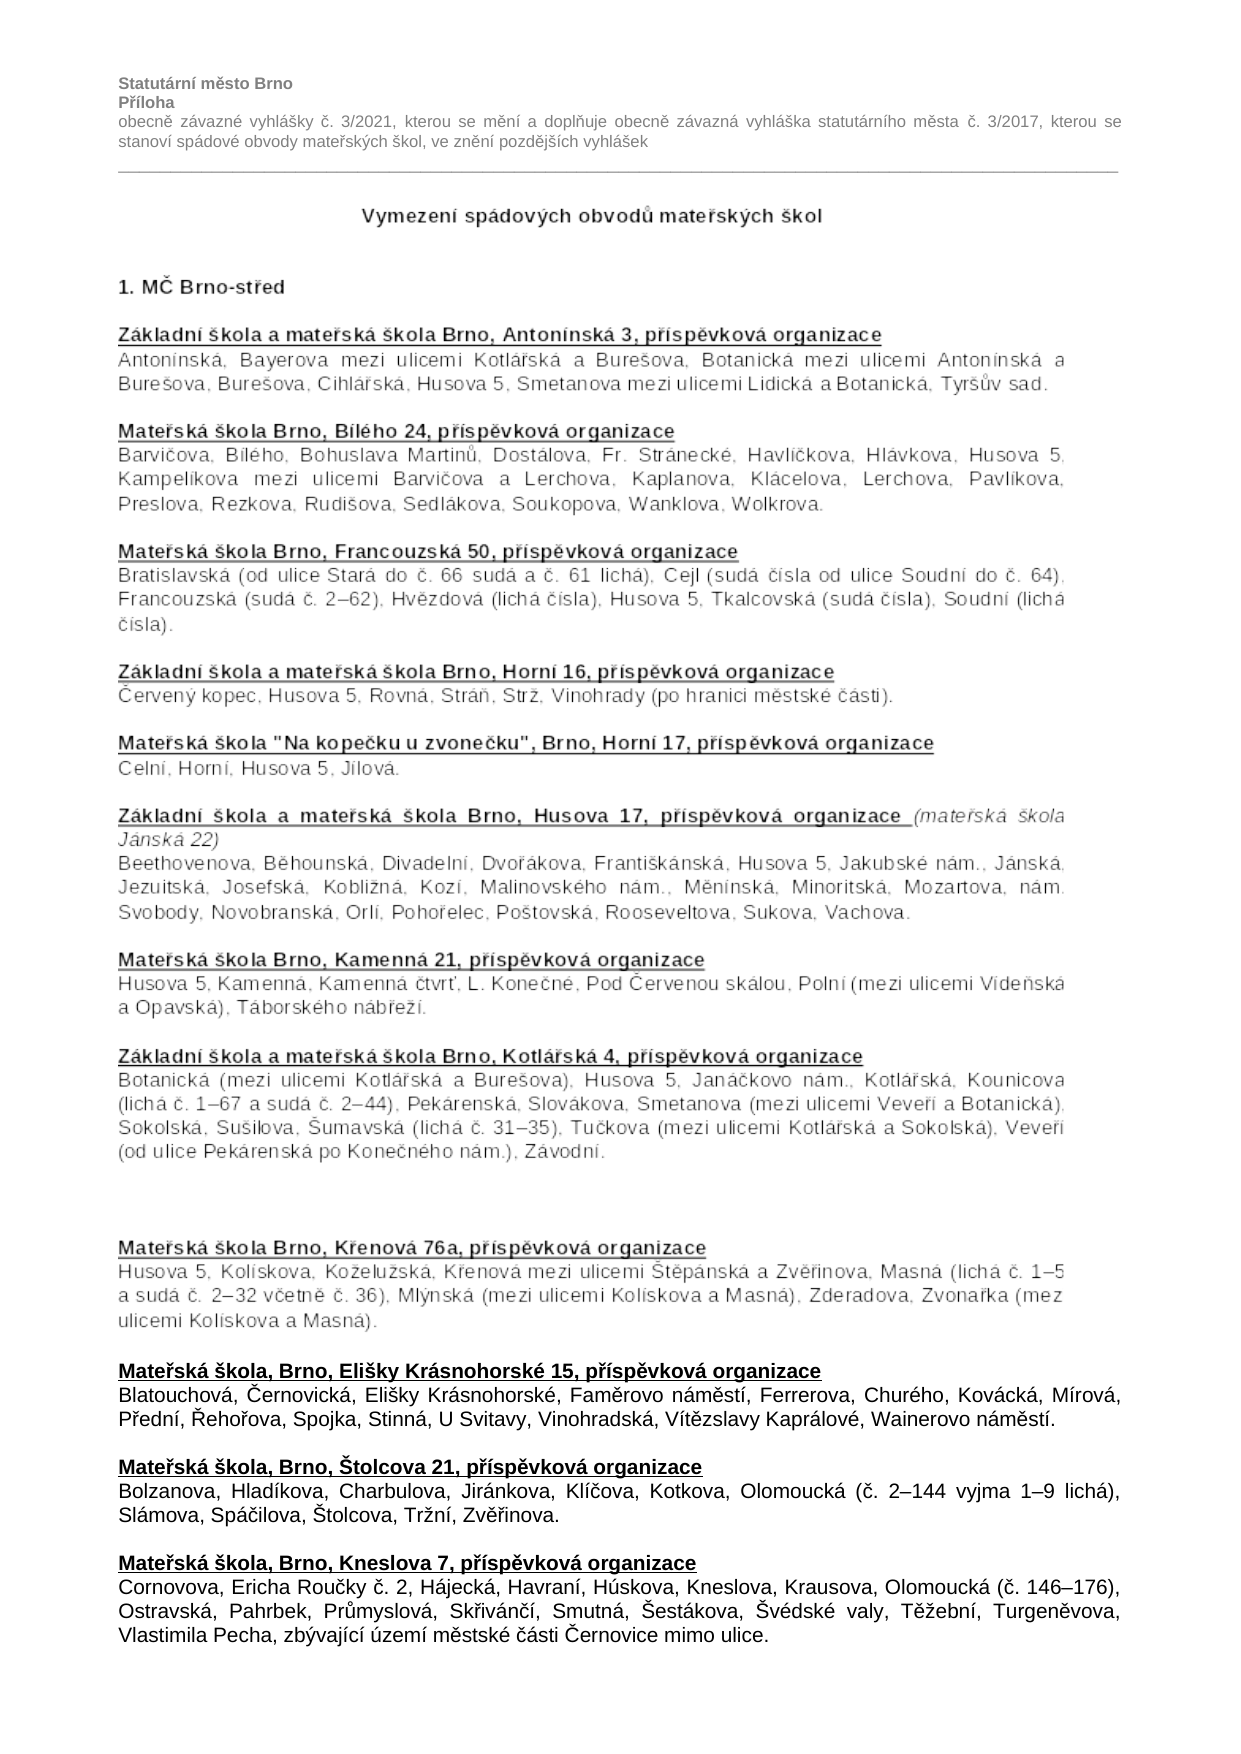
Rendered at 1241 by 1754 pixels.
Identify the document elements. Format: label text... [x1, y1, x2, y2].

text Blatouchová, Černovická, Elišky Krásnohorské, Faměrovo náměstí, Ferrerova, Churého, Kovácká, Mírová, Přední, Řehořova, Spojka, Stinná, U Svitavy, Vinohradská, Vítězslavy Kaprálové, Wainerovo náměstí. [118, 1383, 1122, 1431]
text Mateřská škola, Brno, Kneslova 7, příspěvková organizace [118, 1551, 1122, 1574]
text Mateřská škola, Brno, Elišky Krásnohorské 15, příspěvková organizace [118, 1359, 1122, 1383]
text Cornovova, Ericha Roučky č. 2, Hájecká, Havraní, Húskova, Kneslova, Krausova, Olomoucká (č. 146–176), Ostravská, Pahrbek, Průmyslová, Skřivánčí, Smutná, Šestákova, Švédské valy, Těžební, Turgeněvova, Vlastimila Pecha, zbývající území městské části Černovice mimo ulice. [118, 1574, 1122, 1646]
text Mateřská škola, Brno, Štolcova 21, příspěvková organizace [118, 1455, 1122, 1479]
text Bolzanova, Hladíkova, Charbulova, Jiránkova, Klíčova, Kotkova, Olomoucká (č. 2–144 vyjma 1–9 lichá), Slámova, Spáčilova, Štolcova, Tržní, Zvěřinova. [118, 1479, 1122, 1527]
